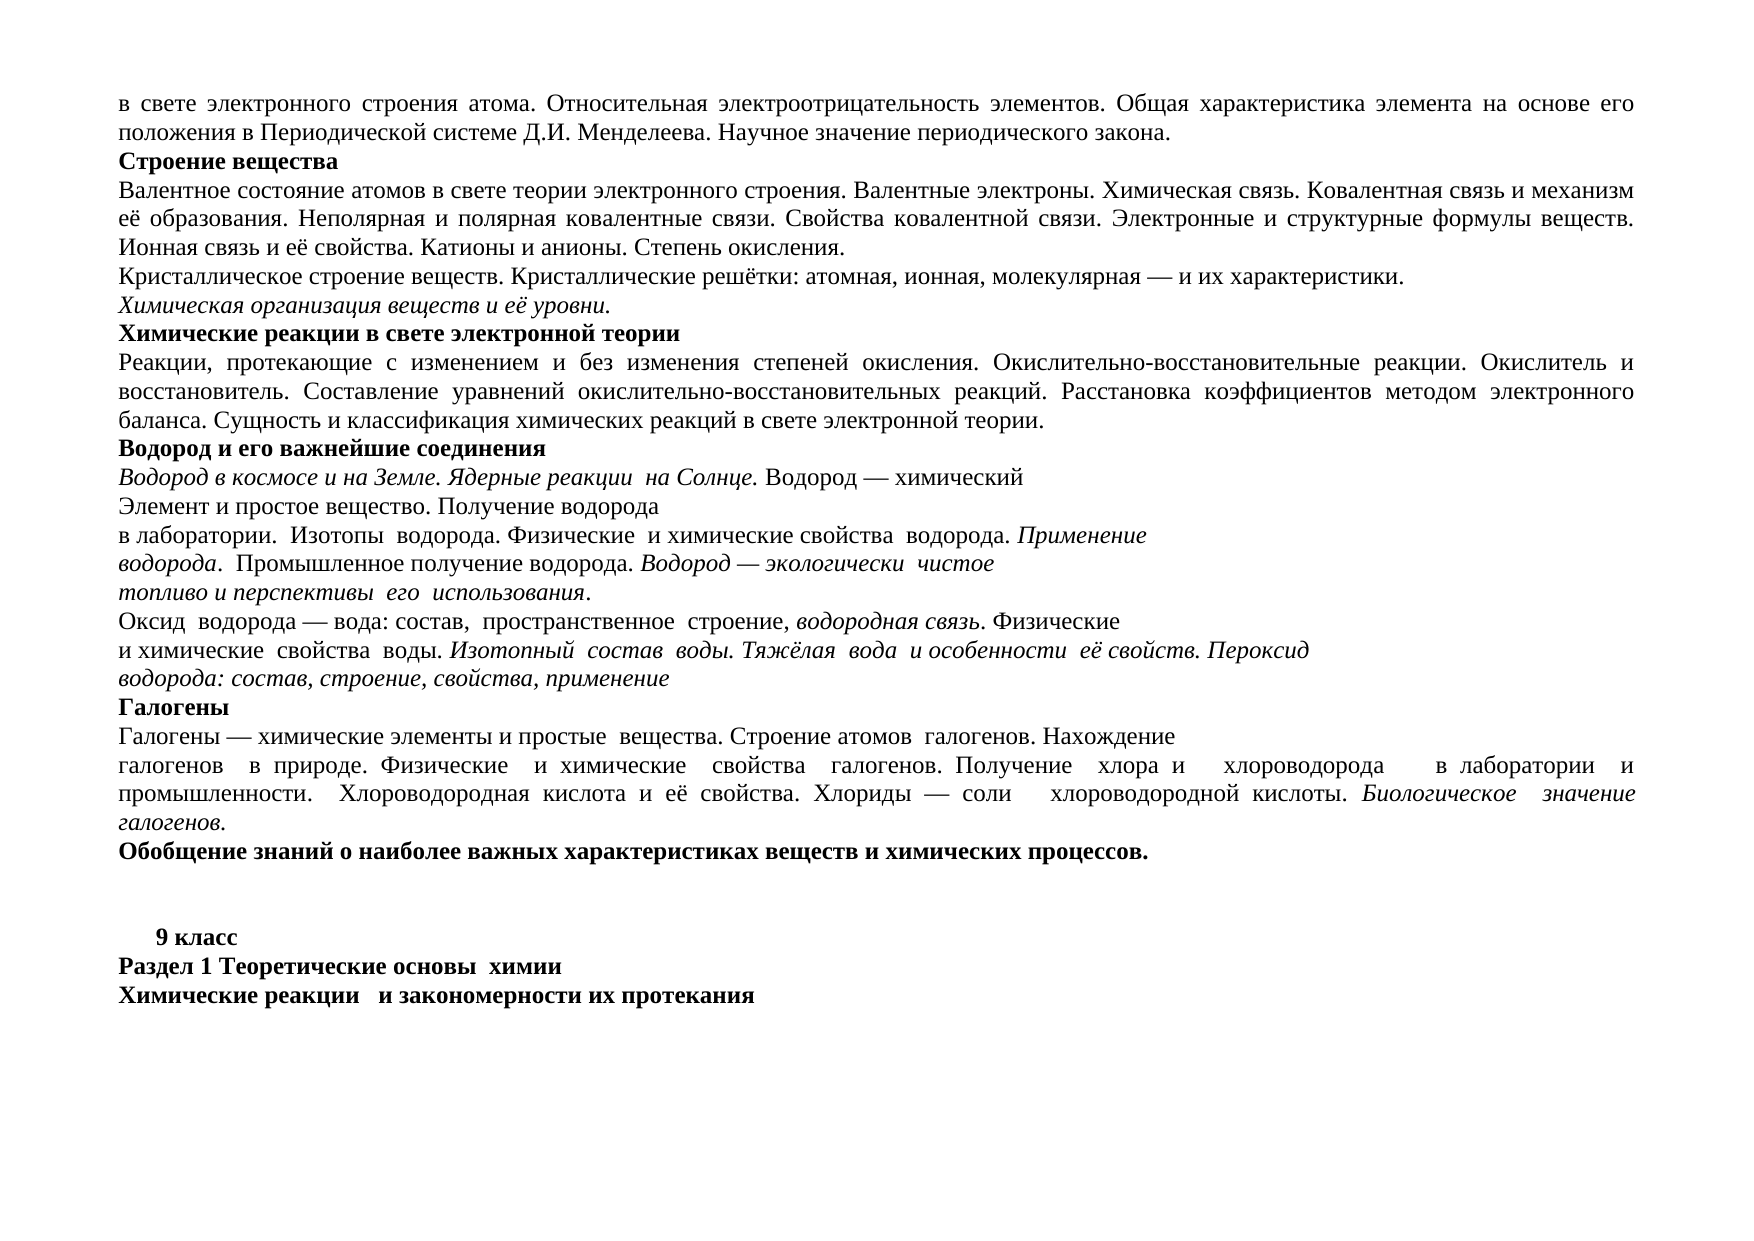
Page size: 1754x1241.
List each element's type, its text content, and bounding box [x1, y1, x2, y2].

text Химическая организация веществ и её уровни. [118, 290, 1636, 318]
text Обобщение знаний о наиболее важных характеристиках веществ и химических процессов. [118, 836, 1636, 865]
text водорода. Промышленное получение водорода. Водород — экологически чистое [118, 548, 1636, 577]
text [118, 88, 1636, 146]
text Строение вещества [118, 146, 1636, 175]
text Галогены [118, 692, 1636, 721]
text Оксид водорода — вода: состав, пространственное строение, водородная связь. Физические [118, 606, 1636, 635]
text Галогены — химические элементы и простые вещества. Строение атомов галогенов. Нахождение [118, 721, 1636, 750]
text топливо и перспективы его использования. [118, 577, 1636, 606]
text Химические реакции и закономерности их протекания [118, 980, 1636, 1008]
text Элемент и простое вещество. Получение водорода [118, 491, 1636, 520]
text водорода: состав, строение, свойства, применение [118, 663, 1636, 692]
text Раздел 1 Теоретические основы химии [118, 951, 1636, 980]
text Валентное состояние атомов в свете теории электронного строения. Валентные электроны. Химическая связь. Ковалентная связь и механизм её образования. Неполярная и полярная ковалентные связи. Свойства ковалентной связи. Электронные и структурные формулы веществ. Ионная связь и её свойства. Катионы и анионы. Степень окисления. [118, 175, 1636, 261]
text Водород в космосе и на Земле. Ядерные реакции на Солнце. Водород — химический [118, 462, 1636, 491]
text Кристаллическое строение веществ. Кристаллические решётки: атомная, ионная, молекулярная — и их характеристики. [118, 261, 1636, 290]
text Водород и его важнейшие соединения [118, 433, 1636, 462]
text Реакции, протекающие с изменением и без изменения степеней окисления. Окислительно-восстановительные реакции. Окислитель и восстановитель. Составление уравнений окислительно-восстановительных реакций. Расстановка коэффициентов методом электронного баланса. Сущность и классификация химических реакций в свете электронной теории. [118, 347, 1636, 433]
text и химические свойства воды. Изотопный состав воды. Тяжёлая вода и особенности её свойств. Пероксид [118, 635, 1636, 663]
list 9 класс [156, 922, 1636, 951]
text в лаборатории. Изотопы водорода. Физические и химические свойства водорода. Применение [118, 520, 1636, 548]
text Химические реакции в свете электронной теории [118, 318, 1636, 347]
text галогенов в природе. Физические и химические свойства галогенов. Получение хлора и хлороводорода в лаборатории и промышленности. Хлороводородная кислота и её свойства. Хлориды — соли хлороводородной кислоты. Биологическое значение галогенов. [118, 750, 1636, 836]
